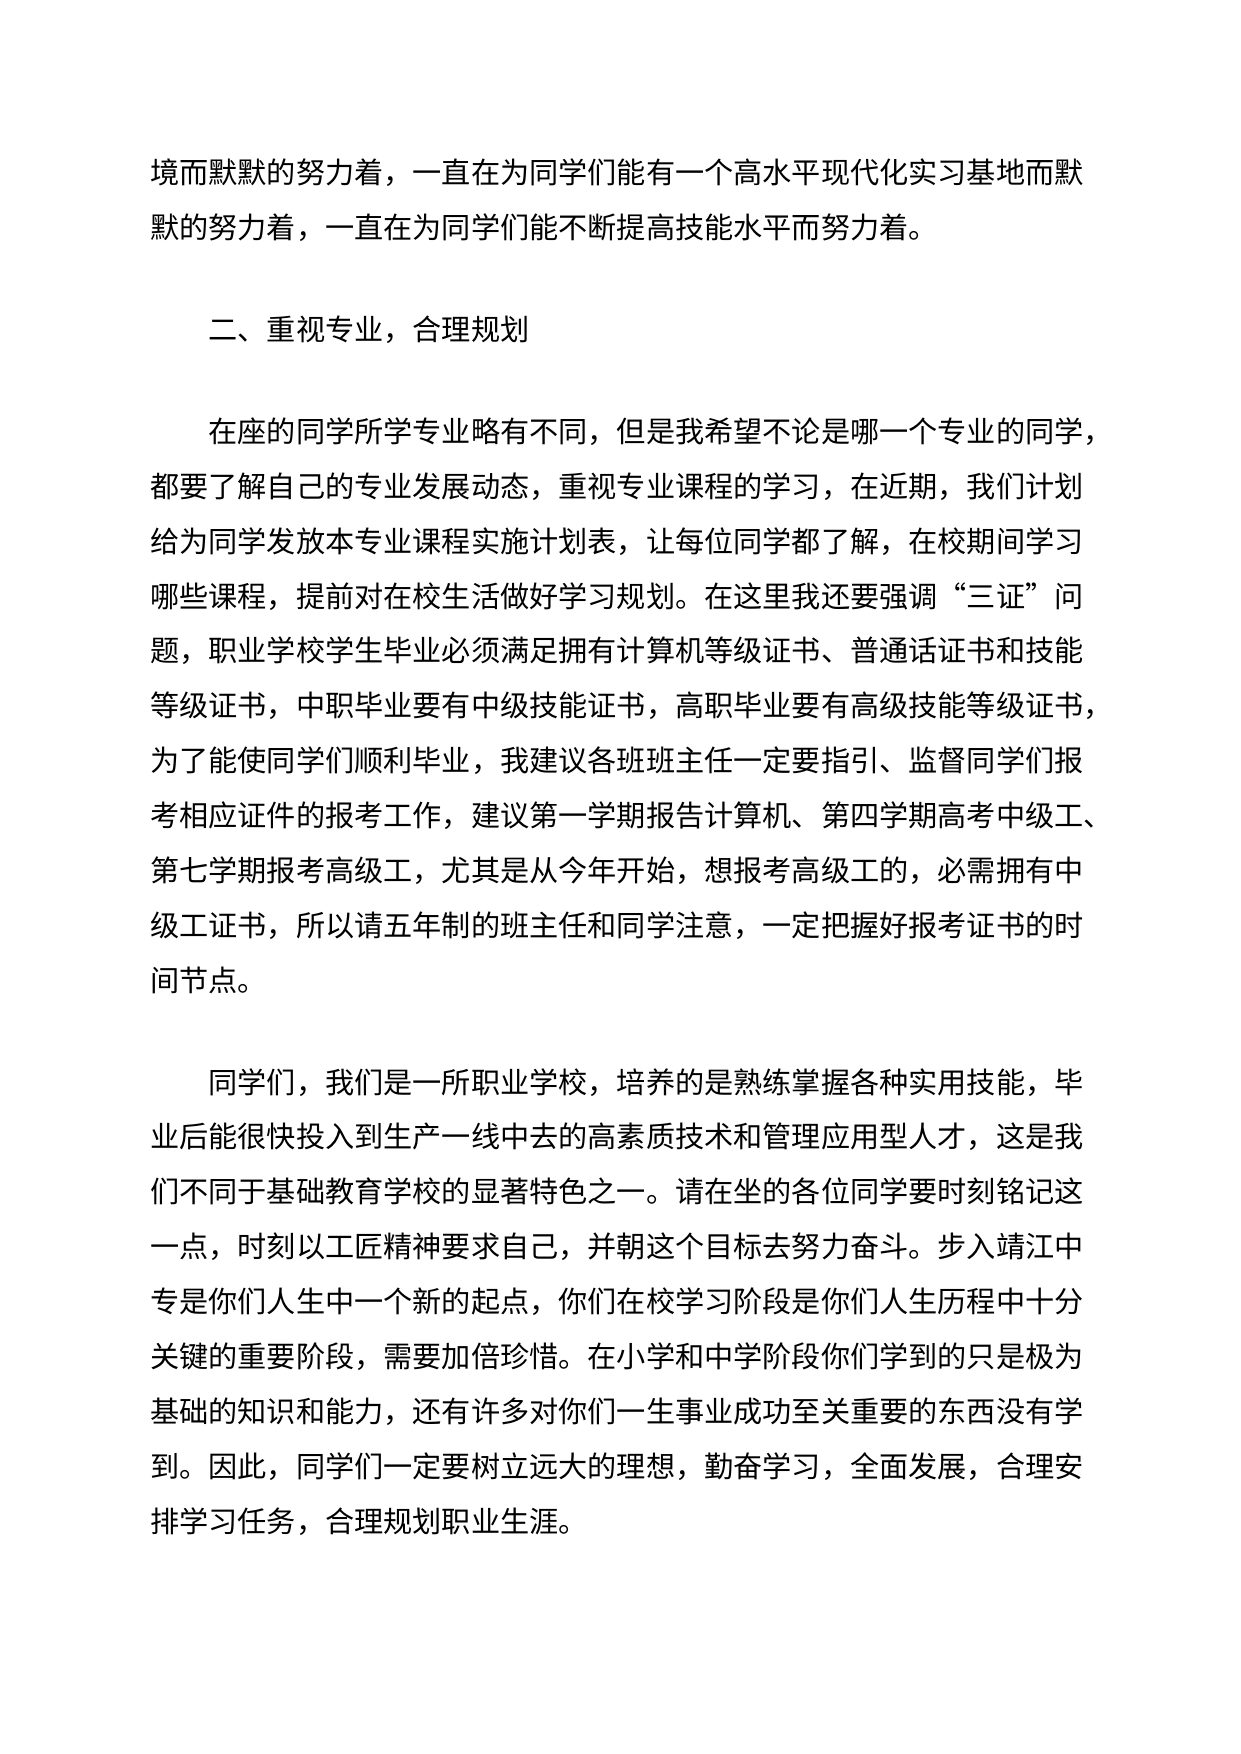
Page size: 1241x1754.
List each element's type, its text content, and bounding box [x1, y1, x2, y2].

text 同学们，我们是一所职业学校，培养的是熟练掌握各种实用技能，毕业后能很快投入到生产一线中去的高素质技术和管理应用型人才，这是我们不同于基础教育学校的显著特色之一。请在坐的各位同学要时刻铭记这一点，时刻以工匠精神要求自己，并朝这个目标去努力奋斗。步入靖江中专是你们人生中一个新的起点，你们在校学习阶段是你们人生历程中十分关键的重要阶段，需要加倍珍惜。在小学和中学阶段你们学到的只是极为基础的知识和能力，还有许多对你们一生事业成功至关重要的东西没有学到。因此，同学们一定要树立远大的理想，勤奋学习，全面发展，合理安排学习任务，合理规划职业生涯。 [150, 1059, 1090, 1541]
text 二、重视专业，合理规划 [150, 307, 1090, 349]
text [150, 150, 1090, 247]
text 在座的同学所学专业略有不同，但是我希望不论是哪一个专业的同学，都要了解自己的专业发展动态，重视专业课程的学习，在近期，我们计划给为同学发放本专业课程实施计划表，让每位同学都了解，在校期间学习哪些课程，提前对在校生活做好学习规划。在这里我还要强调“三证”问题，职业学校学生毕业必须满足拥有计算机等级证书、普通话证书和技能等级证书，中职毕业要有中级技能证书，高职毕业要有高级技能等级证书，为了能使同学们顺利毕业，我建议各班班主任一定要指引、监督同学们报考相应证件的报考工作，建议第一学期报告计算机、第四学期高考中级工、第七学期报考高级工，尤其是从今年开始，想报考高级工的，必需拥有中级工证书，所以请五年制的班主任和同学注意，一定把握好报考证书的时间节点。 [150, 408, 1090, 1000]
